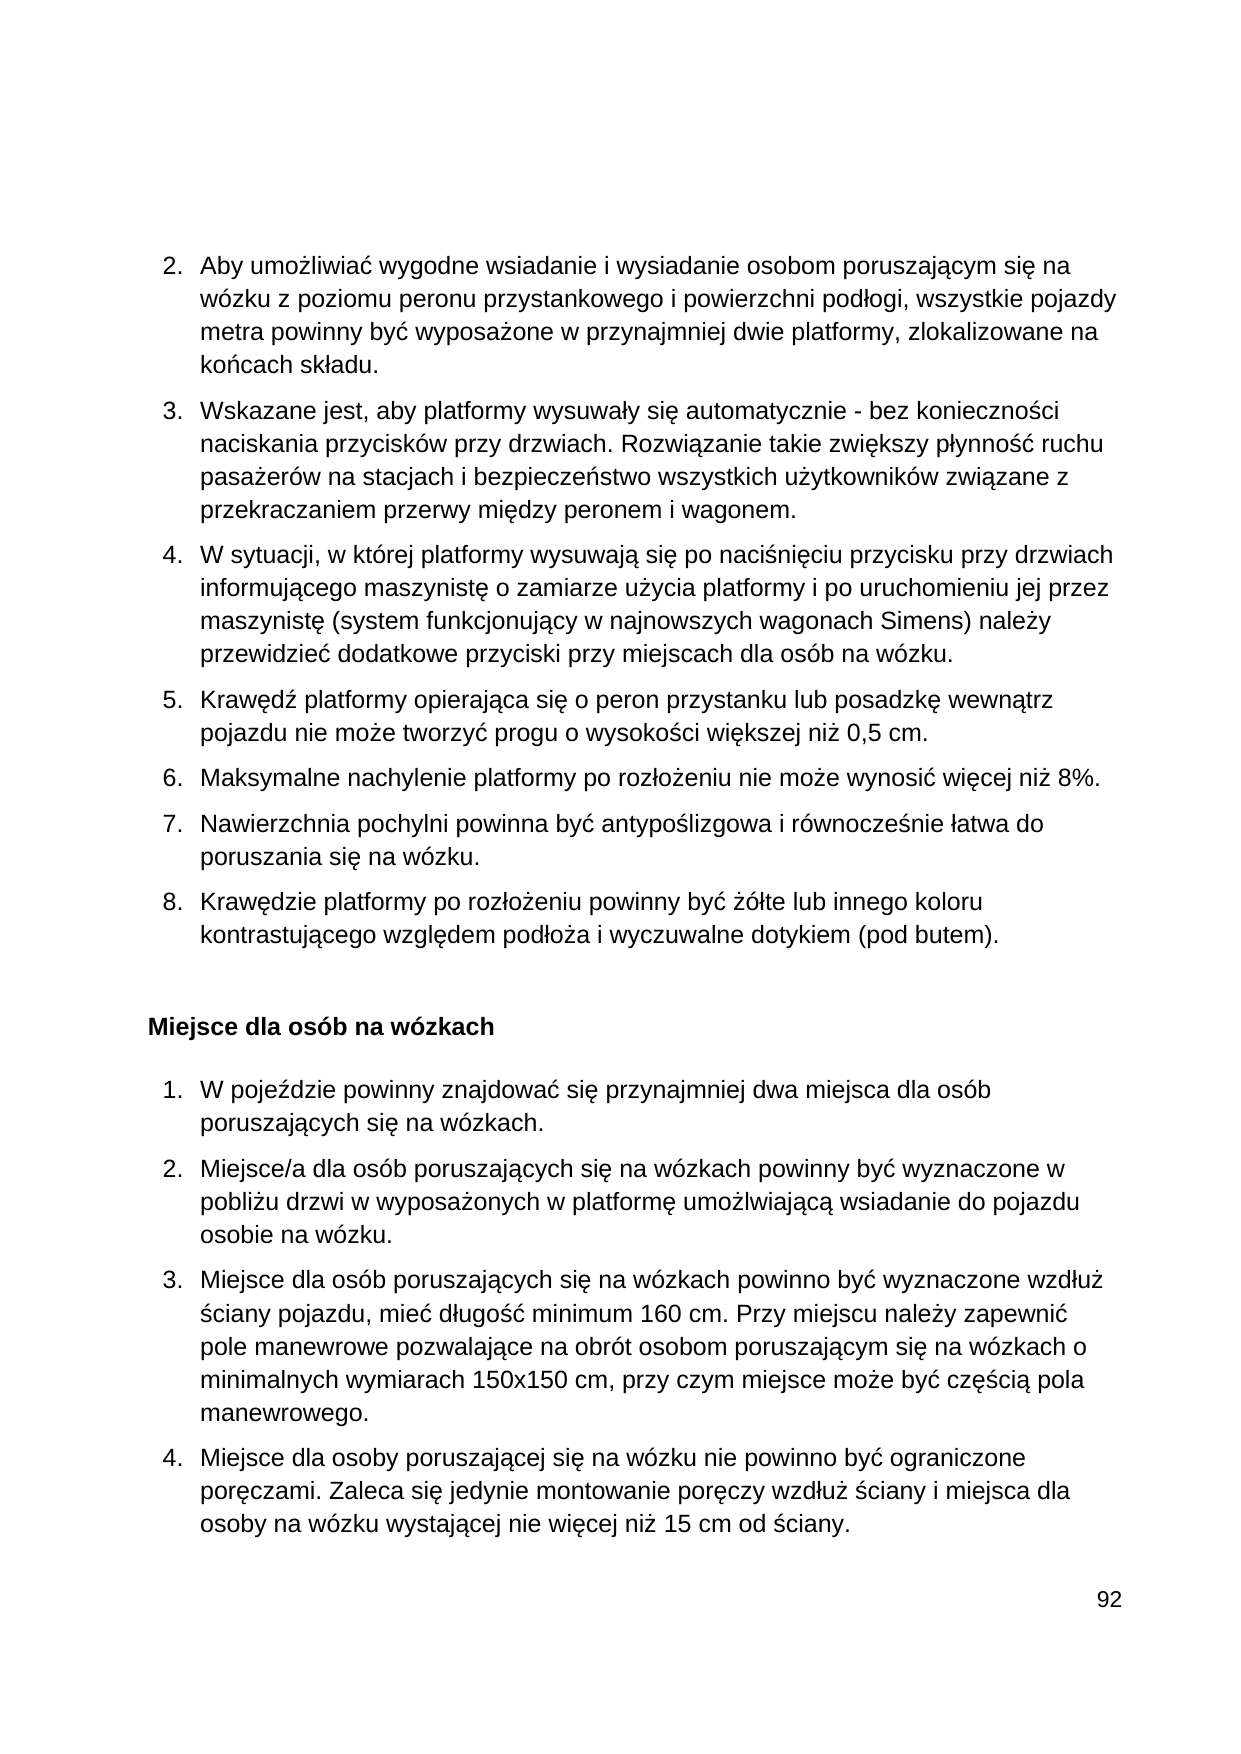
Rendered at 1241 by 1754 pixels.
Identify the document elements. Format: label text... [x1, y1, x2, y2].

list Nawierzchnia pochylni powinna być antypoślizgowa i równocześnie łatwa do poruszania się na wózku. [162, 809, 1122, 871]
list Maksymalne nachylenie platformy po rozłożeniu nie może wynosić więcej niż 8%. [162, 763, 1122, 792]
list Krawędź platformy opierająca się o peron przystanku lub posadzkę wewnątrz pojazdu nie może tworzyć progu o wysokości większej niż 0,5 cm. [162, 685, 1122, 747]
list Krawędzie platformy po rozłożeniu powinny być żółte lub innego koloru kontrastującego względem podłoża i wyczuwalne dotykiem (pod butem). [162, 887, 1122, 949]
list Aby umożliwiać wygodne wsiadanie i wysiadanie osobom poruszającym się na wózku z poziomu peronu przystankowego i powierzchni podłogi, wszystkie pojazdy metra powinny być wyposażone w przynajmniej dwie platformy, zlokalizowane na końcach składu. [162, 251, 1122, 379]
list Miejsce dla osób poruszających się na wózkach powinno być wyznaczone wzdłuż ściany pojazdu, mieć długość minimum 160 cm. Przy miejscu należy zapewnić pole manewrowe pozwalające na obrót osobom poruszającym się na wózkach o minimalnych wymiarach 150x150 cm, przy czym miejsce może być częścią pola manewrowego. [162, 1266, 1122, 1426]
text Miejsce dla osób na wózkach [148, 1011, 1122, 1040]
list Miejsce/a dla osób poruszających się na wózkach powinny być wyznaczone w pobliżu drzwi w wyposażonych w platformę umożlwiającą wsiadanie do pojazdu osobie na wózku. [162, 1154, 1122, 1249]
list W pojeździe powinny znajdować się przynajmniej dwa miejsca dla osób poruszających się na wózkach. [162, 1075, 1122, 1137]
list W sytuacji, w której platformy wysuwają się po naciśnięciu przycisku przy drzwiach informującego maszynistę o zamiarze użycia platformy i po uruchomieniu jej przez maszynistę (system funkcjonujący w najnowszych wagonach Simens) należy przewidzieć dodatkowe przyciski przy miejscach dla osób na wózku. [162, 540, 1122, 668]
list Wskazane jest, aby platformy wysuwały się automatycznie - bez konieczności naciskania przycisków przy drzwiach. Rozwiązanie takie zwiększy płynność ruchu pasażerów na stacjach i bezpieczeństwo wszystkich użytkowników związane z przekraczaniem przerwy między peronem i wagonem. [162, 396, 1122, 523]
list Miejsce dla osoby poruszającej się na wózku nie powinno być ograniczone poręczami. Zaleca się jedynie montowanie poręczy wzdłuż ściany i miejsca dla osoby na wózku wystającej nie więcej niż 15 cm od ściany. [162, 1443, 1122, 1538]
